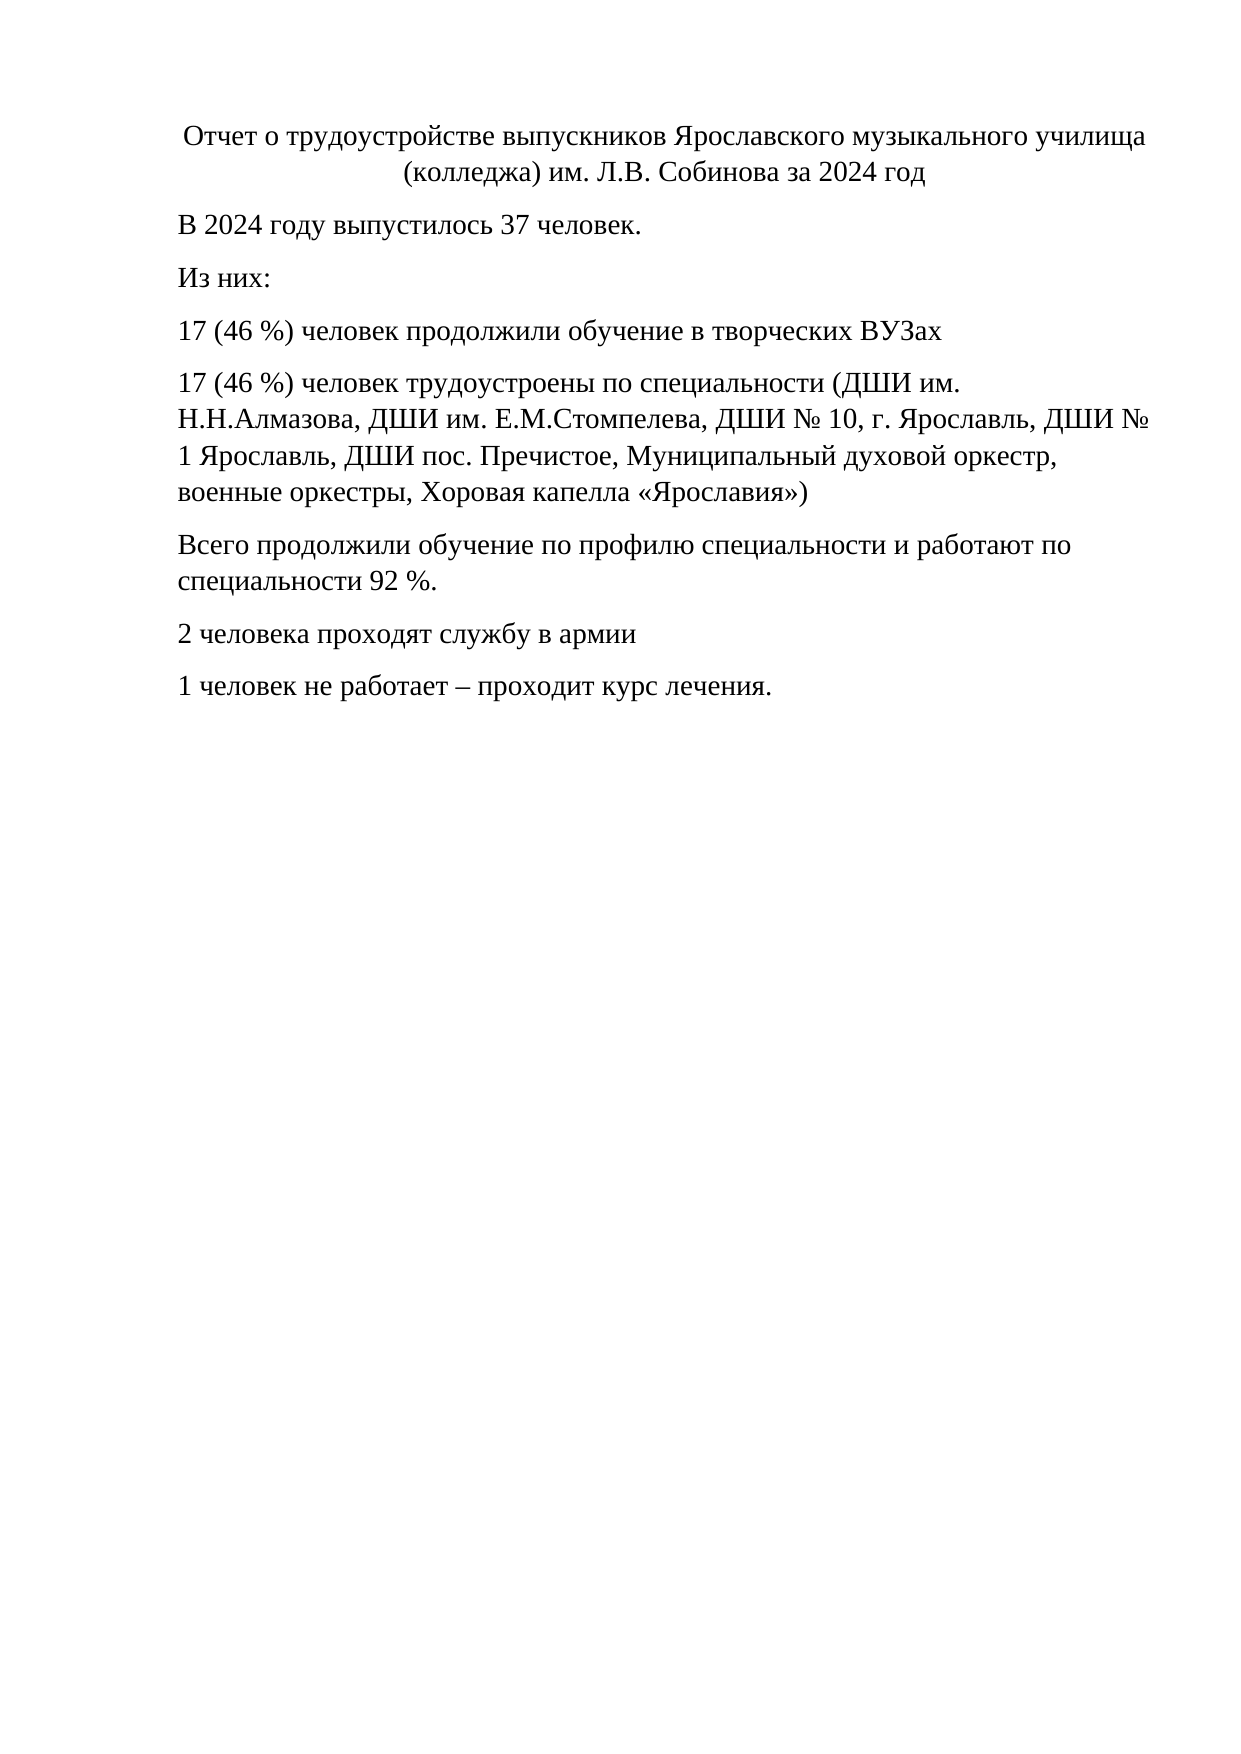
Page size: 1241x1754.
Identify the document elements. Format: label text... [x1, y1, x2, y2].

text В 2024 году выпустилось 37 человек. [177, 207, 1152, 241]
text 17 (46 %) человек продолжили обучение в творческих ВУЗах [177, 313, 1152, 346]
text 17 (46 %) человек трудоустроены по специальности (ДШИ им. Н.Н.Алмазова, ДШИ им. Е.М.Стомпелева, ДШИ № 10, г. Ярославль, ДШИ № 1 Ярославль, ДШИ пос. Пречистое, Муниципальный духовой оркестр, военные оркестры, Хоровая капелла «Ярославия») [177, 366, 1152, 507]
text 2 человека проходят службу в армии [177, 616, 1152, 649]
text Отчет о трудоустройстве выпускников Ярославского музыкального училища (колледжа) им. Л.В. Собинова за 2024 год [177, 118, 1152, 188]
text 1 человек не работает – проходит курс лечения. [177, 668, 1152, 702]
text Всего продолжили обучение по профилю специальности и работают по специальности 92 %. [177, 527, 1152, 596]
text Из них: [177, 260, 1152, 293]
